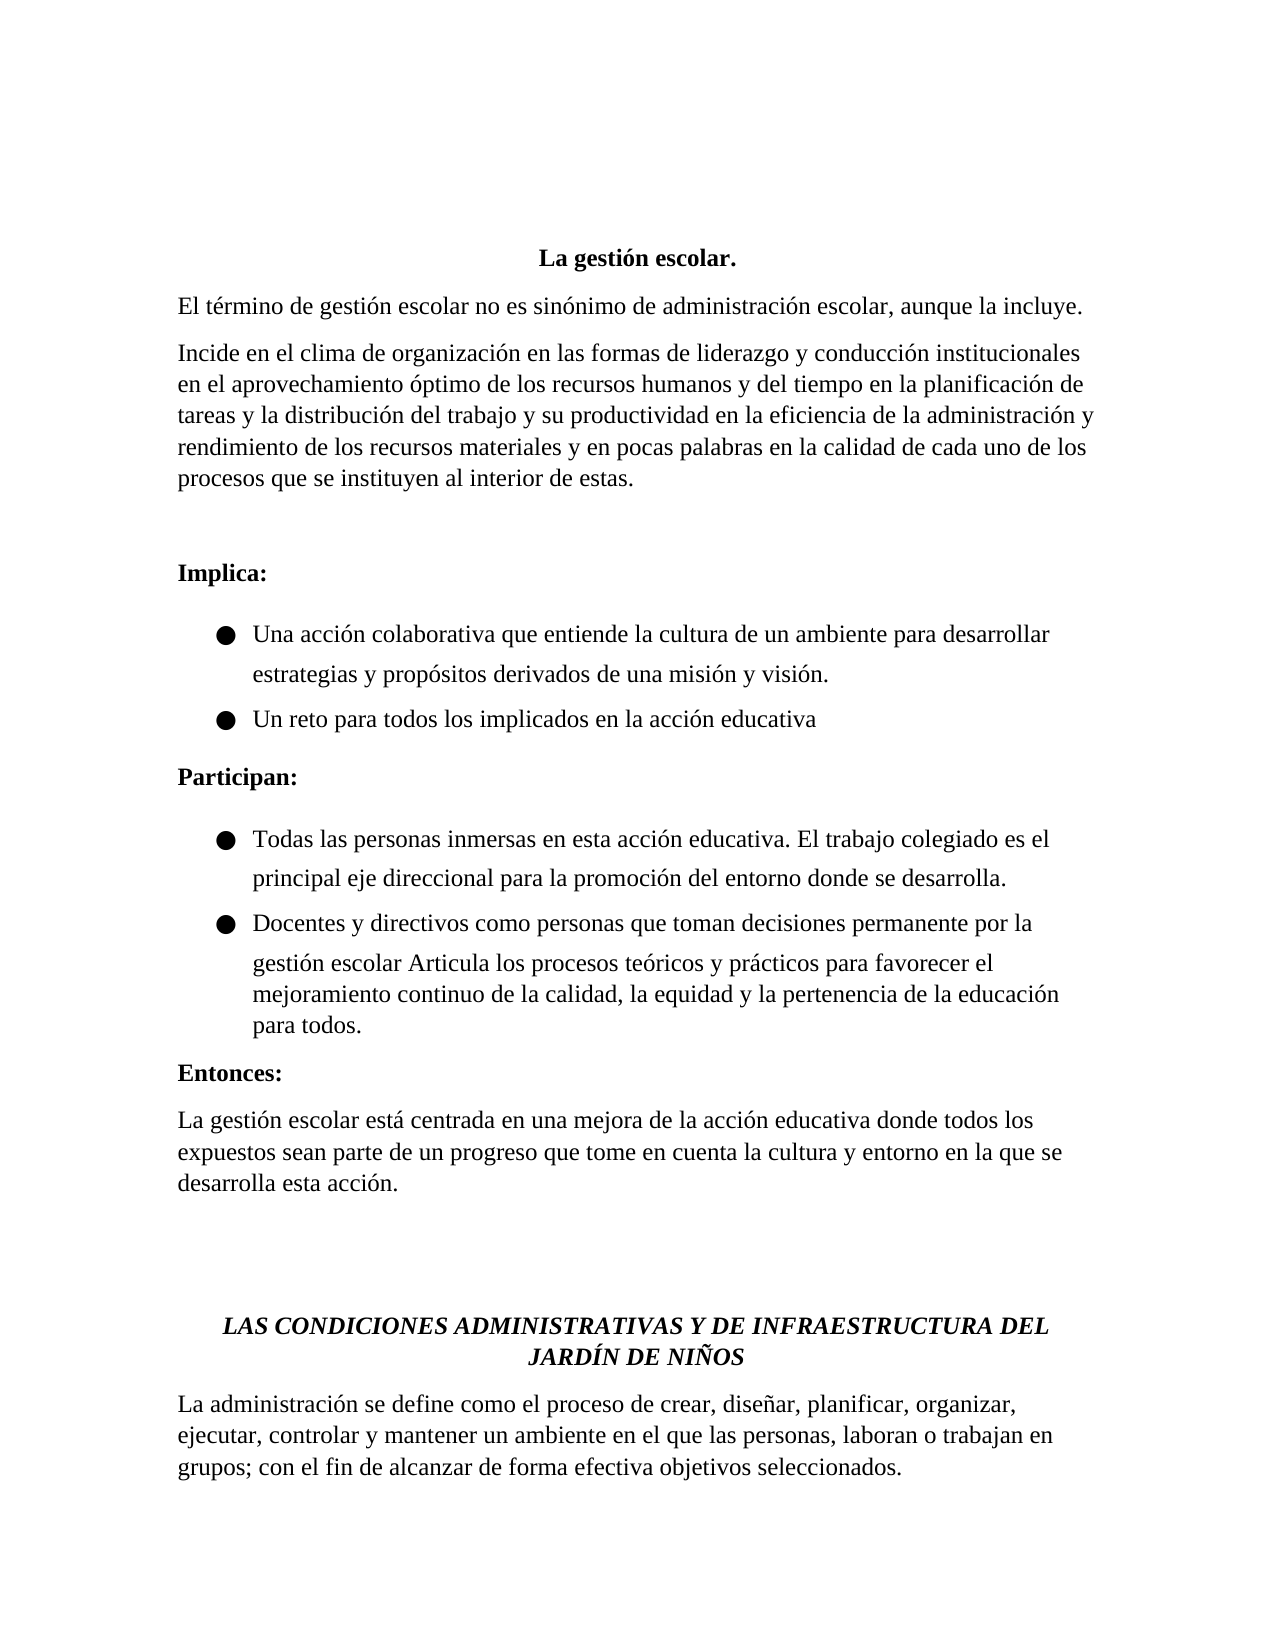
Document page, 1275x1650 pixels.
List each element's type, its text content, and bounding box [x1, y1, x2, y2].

text La gestión escolar. [177, 243, 1098, 272]
text Implica: [177, 558, 1098, 587]
text El término de gestión escolar no es sinónimo de administración escolar, aunque la incluye. [177, 291, 1098, 319]
text Incide en el clima de organización en las formas de liderazgo y conducción institucionales en el aprovechamiento óptimo de los recursos humanos y del tiempo en la planificación de tareas y la distribución del trabajo y su productividad en la eficiencia de la administración y rendimiento de los recursos materiales y en pocas palabras en la calidad de cada uno de los procesos que se instituyen al interior de estas. [177, 338, 1098, 491]
text La administración se define como el proceso de crear, diseñar, planificar, organizar, ejecutar, controlar y mantener un ambiente en el que las personas, laboran o trabajan en grupos; con el fin de alcanzar de forma efectiva objetivos seleccionados. [177, 1389, 1098, 1480]
text LAS CONDICIONES ADMINISTRATIVAS Y DE INFRAESTRUCTURA DEL JARDÍN DE NIÑOS [177, 1311, 1098, 1371]
list Una acción colaborativa que entiende la cultura de un ambiente para desarrollar estrategias y propósitos derivados de una misión y visión. [215, 606, 1098, 688]
list Un reto para todos los implicados en la acción educativa [215, 690, 1098, 742]
text Participan: [177, 762, 1098, 791]
list Todas las personas inmersas en esta acción educativa. El trabajo colegiado es el principal eje direccional para la promoción del entorno donde se desarrolla. [215, 810, 1098, 892]
list Docentes y directivos como personas que toman decisiones permanente por la gestión escolar Articula los procesos teóricos y prácticos para favorecer el mejoramiento continuo de la calidad, la equidad y la pertenencia de la educación para todos. [215, 894, 1098, 1039]
text Entonces: [177, 1058, 1098, 1087]
text La gestión escolar está centrada en una mejora de la acción educativa donde todos los expuestos sean parte de un progreso que tome en cuenta la cultura y entorno en la que se desarrolla esta acción. [177, 1106, 1098, 1196]
